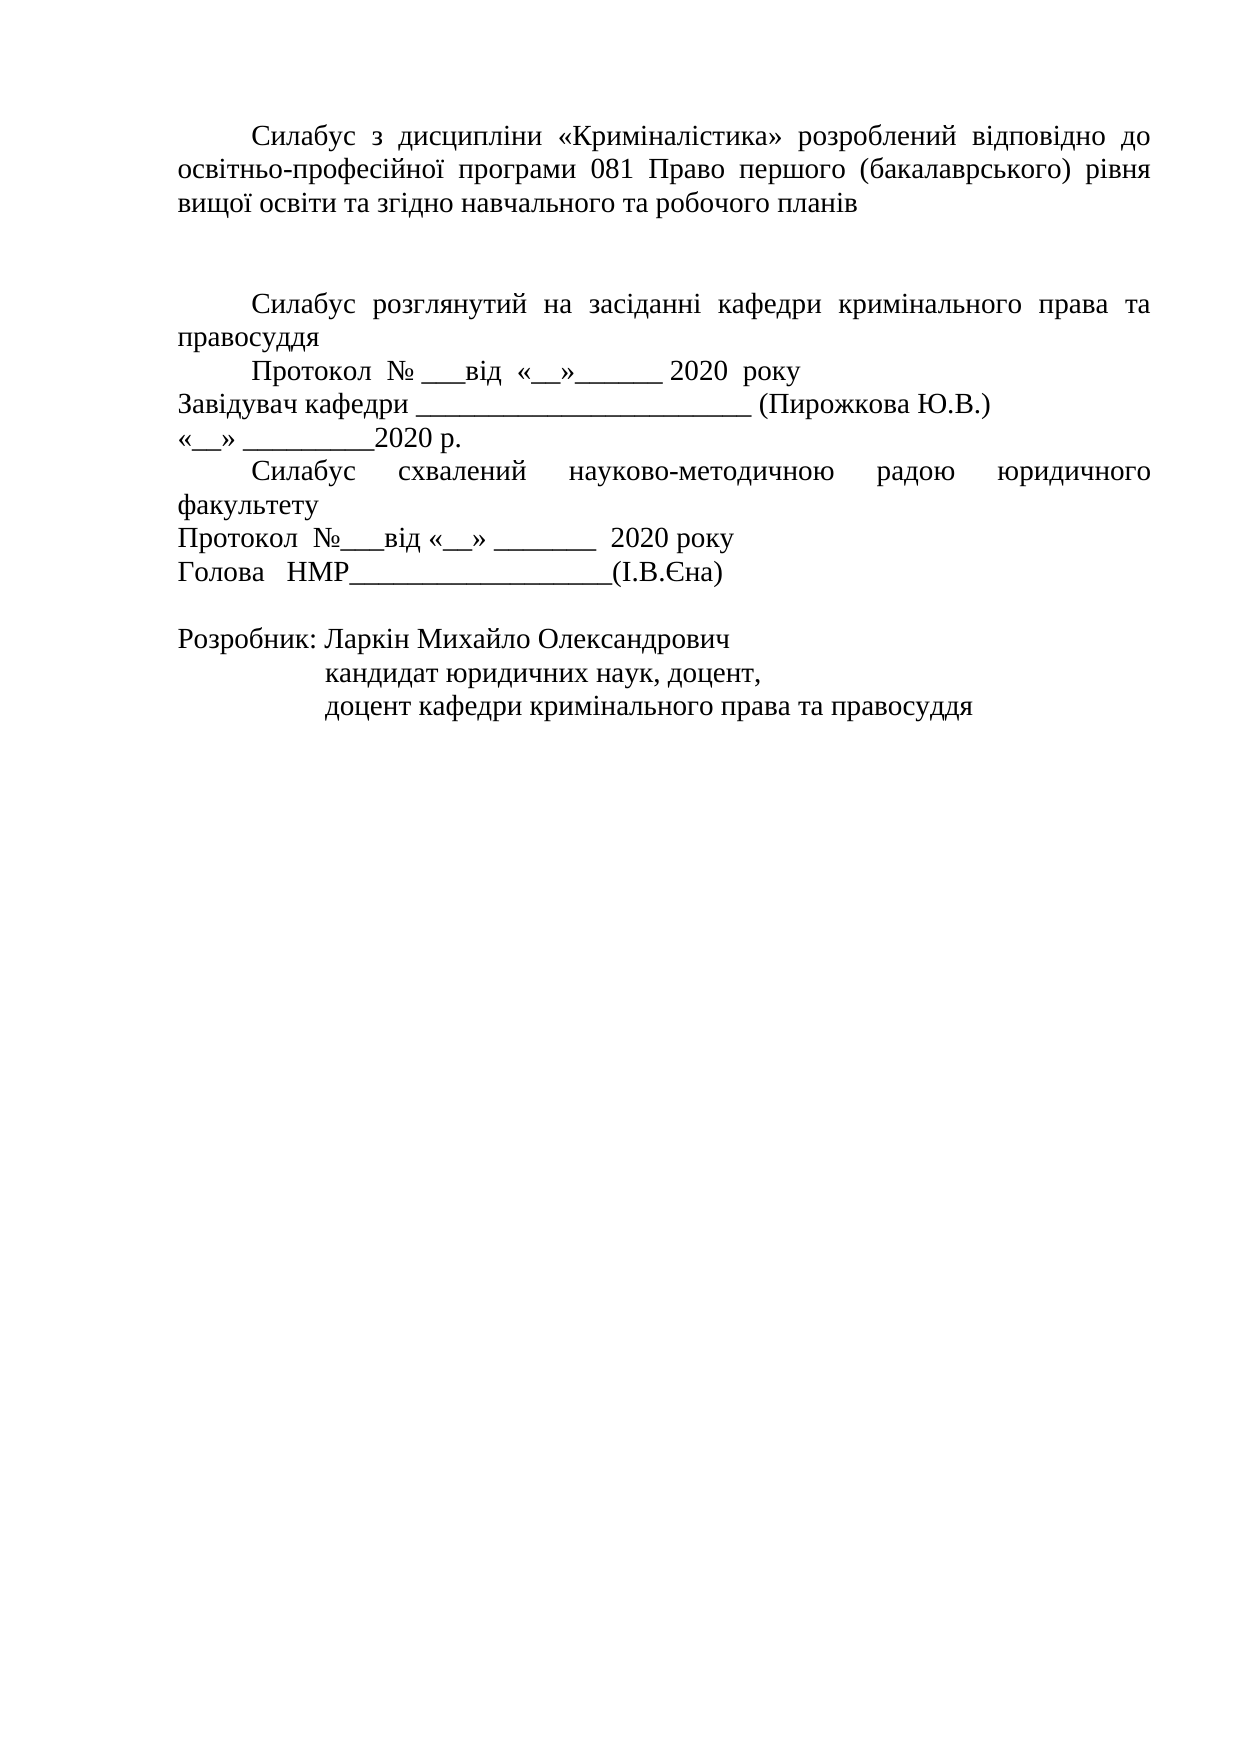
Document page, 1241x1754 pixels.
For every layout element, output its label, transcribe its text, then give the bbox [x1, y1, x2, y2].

text Протокол № ___від «__»______ 2020 року [177, 353, 1152, 386]
text Розробник: Ларкін Михайло Олександрович [177, 621, 1152, 655]
text Силабус схвалений науково-методичною радою юридичного факультету [177, 453, 1152, 521]
text Силабус з дисципліни «Криміналістика» розроблений відповідно до освітньо-професійної програми 081 Право першого (бакалаврського) рівня вищої освіти та згідно навчального та робочого планів [177, 118, 1152, 219]
text Силабус розглянутий на засіданні кафедри кримінального права та правосуддя [177, 286, 1152, 353]
text «__» _________2020 р. [177, 420, 1152, 453]
text кандидат юридичних наук, доцент, [177, 655, 1152, 688]
text доцент кафедри кримінального права та правосуддя [251, 688, 1152, 722]
text Протокол №___від «__» _______ 2020 року [177, 521, 1152, 554]
text Голова НМР__________________(І.В.Єна) [177, 554, 1152, 588]
text Завідувач кафедри _______________________ (Пирожкова Ю.В.) [177, 386, 1152, 420]
